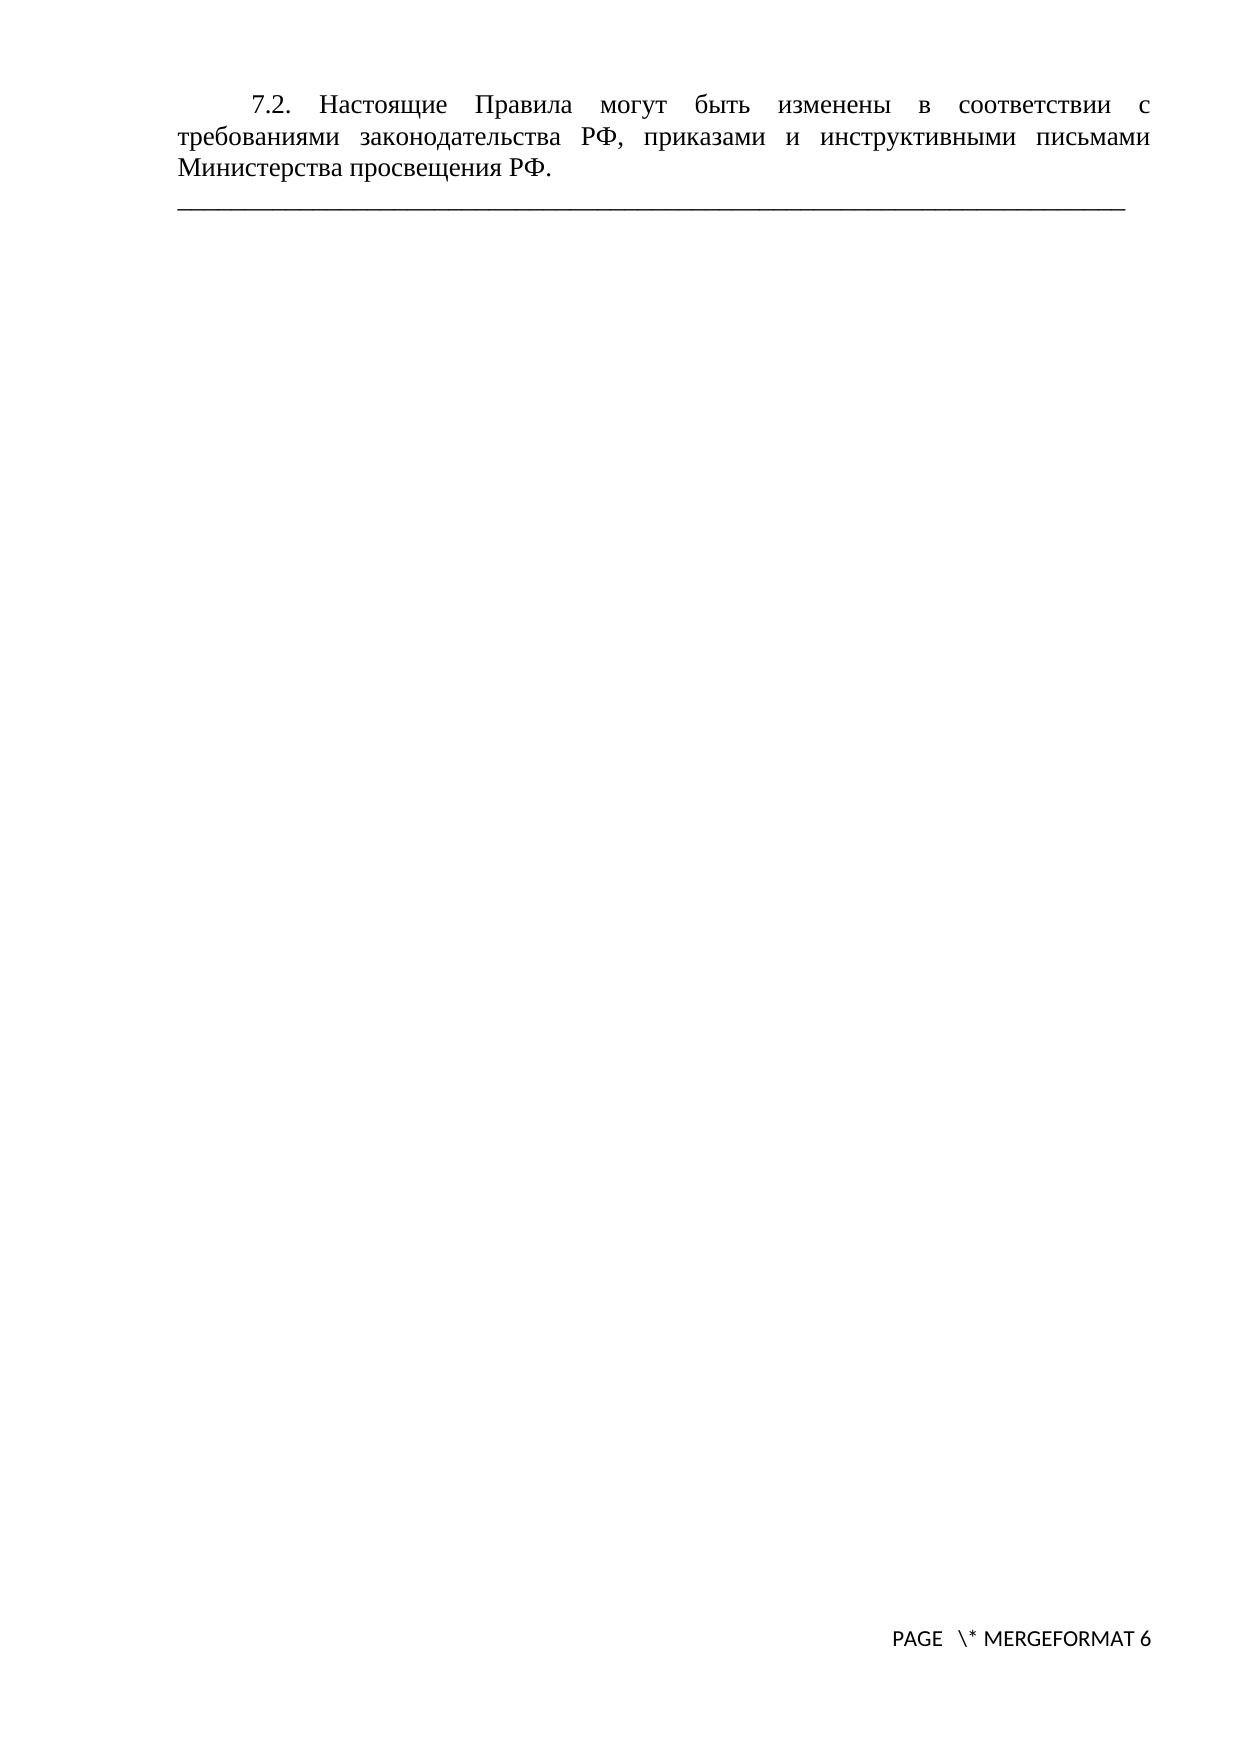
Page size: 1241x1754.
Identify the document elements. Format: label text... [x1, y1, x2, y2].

text ______________________________________________________________________ [177, 182, 1152, 213]
text 7.2. Настоящие Правила могут быть изменены в соответствии с требованиями законодательства РФ, приказами и инструктивными письмами Министерства просвещения РФ. [177, 89, 1152, 182]
